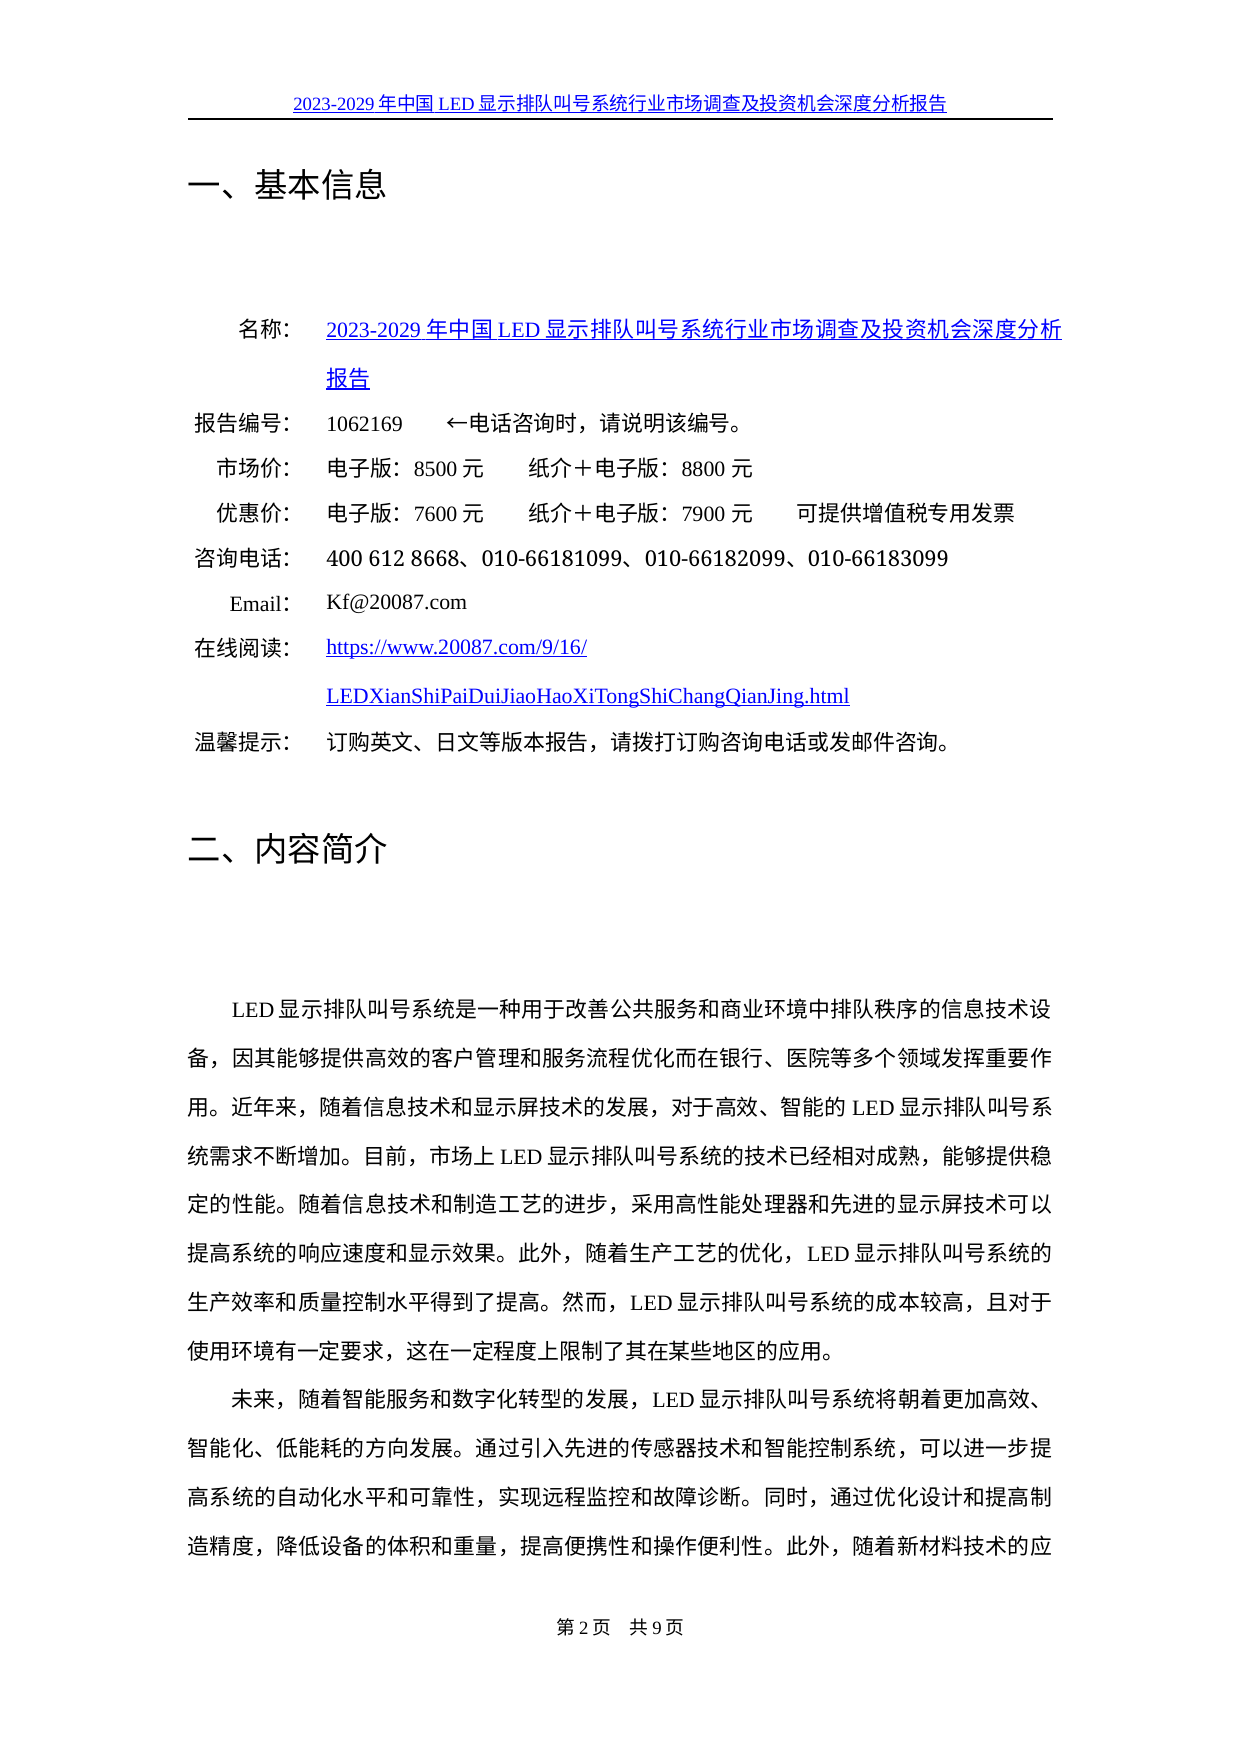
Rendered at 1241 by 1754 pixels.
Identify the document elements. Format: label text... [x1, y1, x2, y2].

table_cell 市场价： [167, 450, 315, 495]
table_cell 报告编号： [167, 405, 315, 450]
table_cell 咨询电话： [167, 540, 315, 585]
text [187, 992, 1053, 1561]
table_header 2023-2029年中国LED显示排队叫号系统行业市场调查及投资机会深度分析报告 [315, 312, 1073, 405]
table_header 名称： [167, 312, 315, 405]
table_cell 1062169 ←电话咨询时，请说明该编号。 [315, 405, 1073, 450]
title 二、内容简介 [187, 814, 1053, 879]
title 一、基本信息 [187, 150, 1053, 215]
table_cell [315, 630, 1073, 724]
table_cell 温馨提示： [167, 724, 315, 769]
table_cell 在线阅读： [167, 630, 315, 724]
table_cell Email： [167, 585, 315, 630]
table_cell 400 612 8668、010-66181099、010-66182099、010-66183099 [315, 540, 1073, 585]
table_cell 电子版：8500 元 纸介＋电子版：8800 元 [315, 450, 1073, 495]
table_cell 订购英文、日文等版本报告，请拨打订购咨询电话或发邮件咨询。 [315, 724, 1073, 769]
table_cell Kf@20087.com [315, 585, 1073, 630]
table_cell 优惠价： [167, 495, 315, 540]
table_cell 电子版：7600 元 纸介＋电子版：7900 元 可提供增值税专用发票 [315, 495, 1073, 540]
